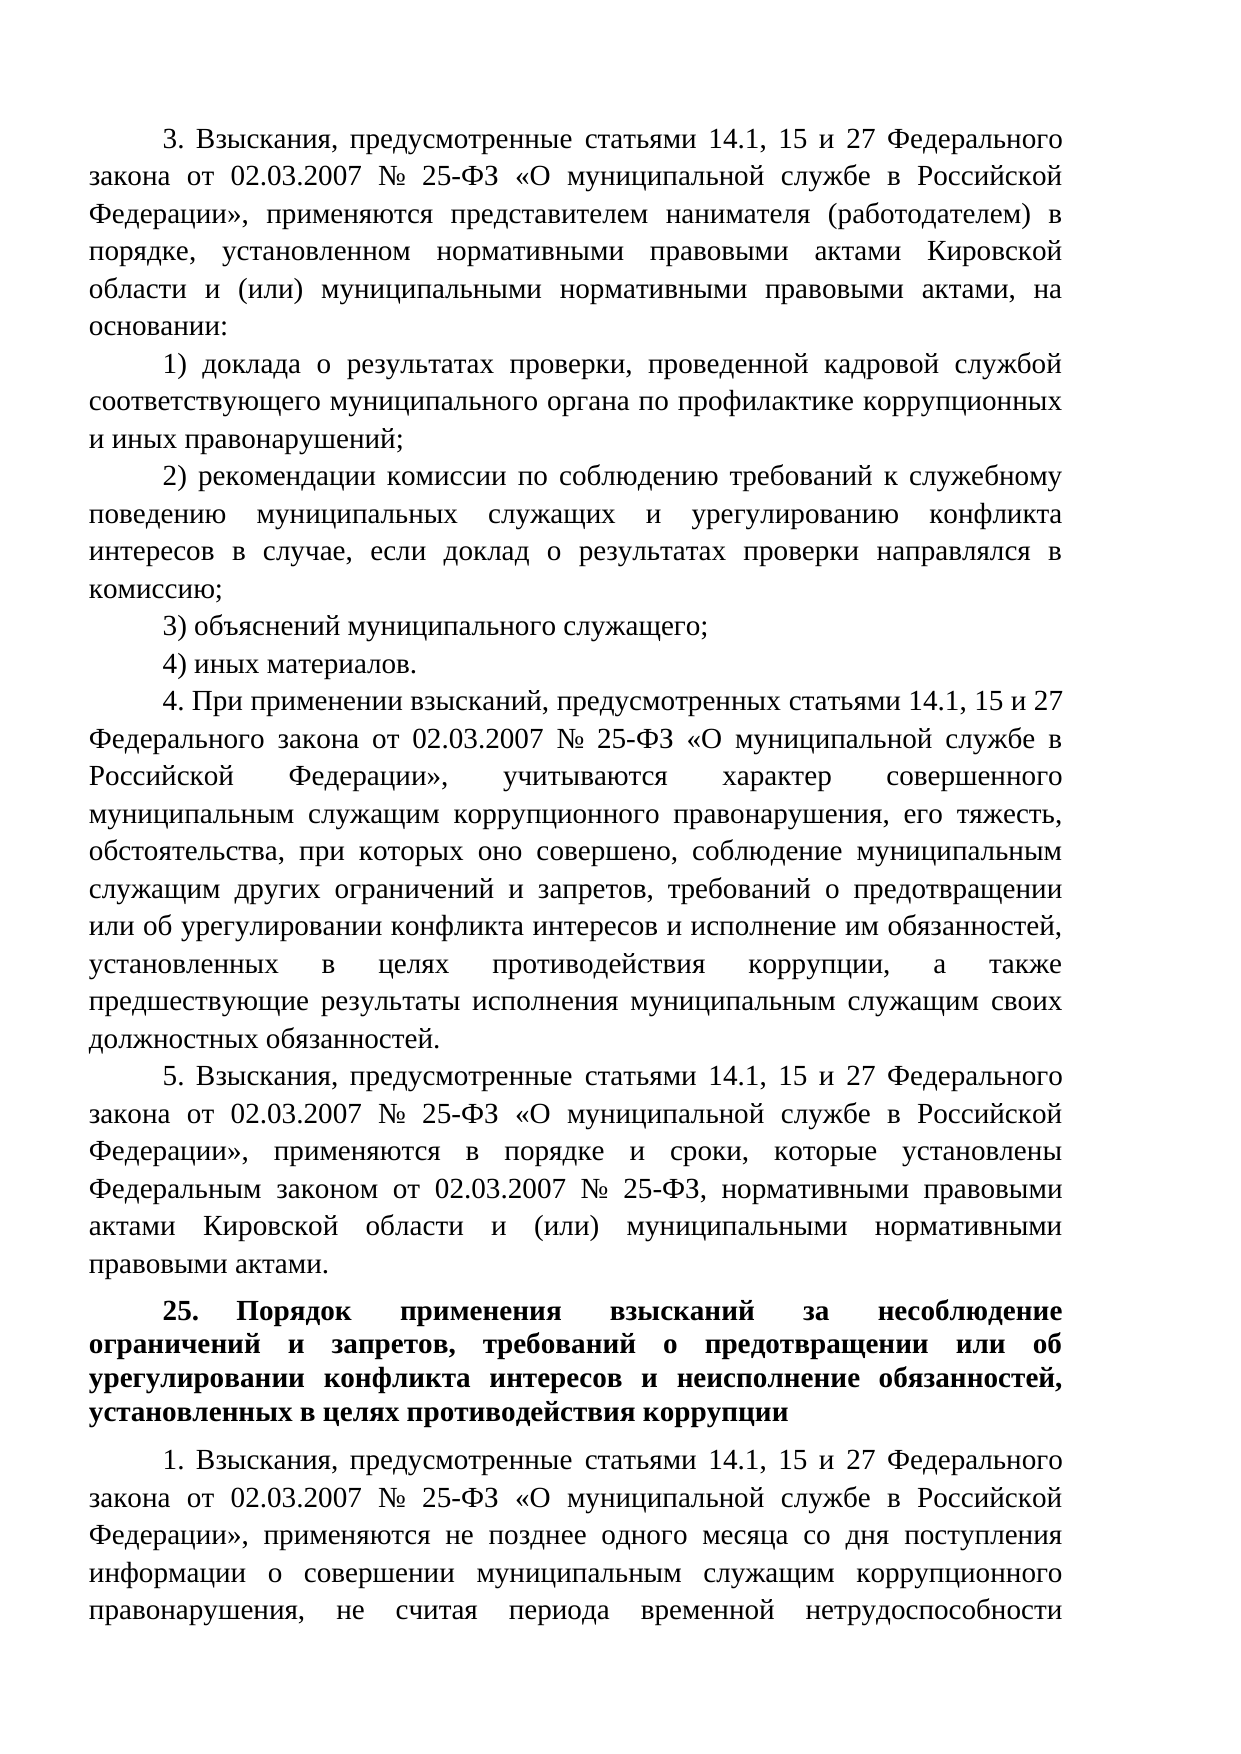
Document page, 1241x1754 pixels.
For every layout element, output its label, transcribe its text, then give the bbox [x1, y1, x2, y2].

text 4. При применении взысканий, предусмотренных статьями 14.1, 15 и 27 Федерального закона от 02.03.2007 № 25-ФЗ «О муниципальной службе в Российской Федерации», учитываются характер совершенного муниципальным служащим коррупционного правонарушения, его тяжесть, обстоятельства, при которых оно совершено, соблюдение муниципальным служащим других ограничений и запретов, требований о предотвращении или об урегулировании конфликта интересов и исполнение им обязанностей, установленных в целях противодействия коррупции, а также предшествующие результаты исполнения муниципальным служащим своих должностных обязанностей. [89, 681, 1063, 1056]
text 5. Взыскания, предусмотренные статьями 14.1, 15 и 27 Федерального закона от 02.03.2007 № 25-ФЗ «О муниципальной службе в Российской Федерации», применяются в порядке и сроки, которые установлены Федеральным законом от 02.03.2007 № 25-ФЗ, нормативными правовыми актами Кировской области и (или) муниципальными нормативными правовыми актами. [89, 1056, 1063, 1281]
text 3. Взыскания, предусмотренные статьями 14.1, 15 и 27 Федерального закона от 02.03.2007 № 25-ФЗ «О муниципальной службе в Российской Федерации», применяются представителем нанимателя (работодателем) в порядке, установленном нормативными правовыми актами Кировской области и (или) муниципальными нормативными правовыми актами, на основании: [89, 118, 1063, 343]
text 2) рекомендации комиссии по соблюдению требований к служебному поведению муниципальных служащих и урегулированию конфликта интересов в случае, если доклад о результатах проверки направлялся в комиссию; [89, 456, 1063, 606]
text 3) объяснений муниципального служащего; [89, 606, 1063, 643]
text 25. Порядок применения взысканий за несоблюдение ограничений и запретов, требований о предотвращении или об урегулировании конфликта интересов и неисполнение обязанностей, установленных в целях противодействия коррупции [89, 1293, 1063, 1427]
text 4) иных материалов. [89, 643, 1063, 681]
text 1) доклада о результатах проверки, проведенной кадровой службой соответствующего муниципального органа по профилактике коррупционных и иных правонарушений; [89, 343, 1063, 456]
